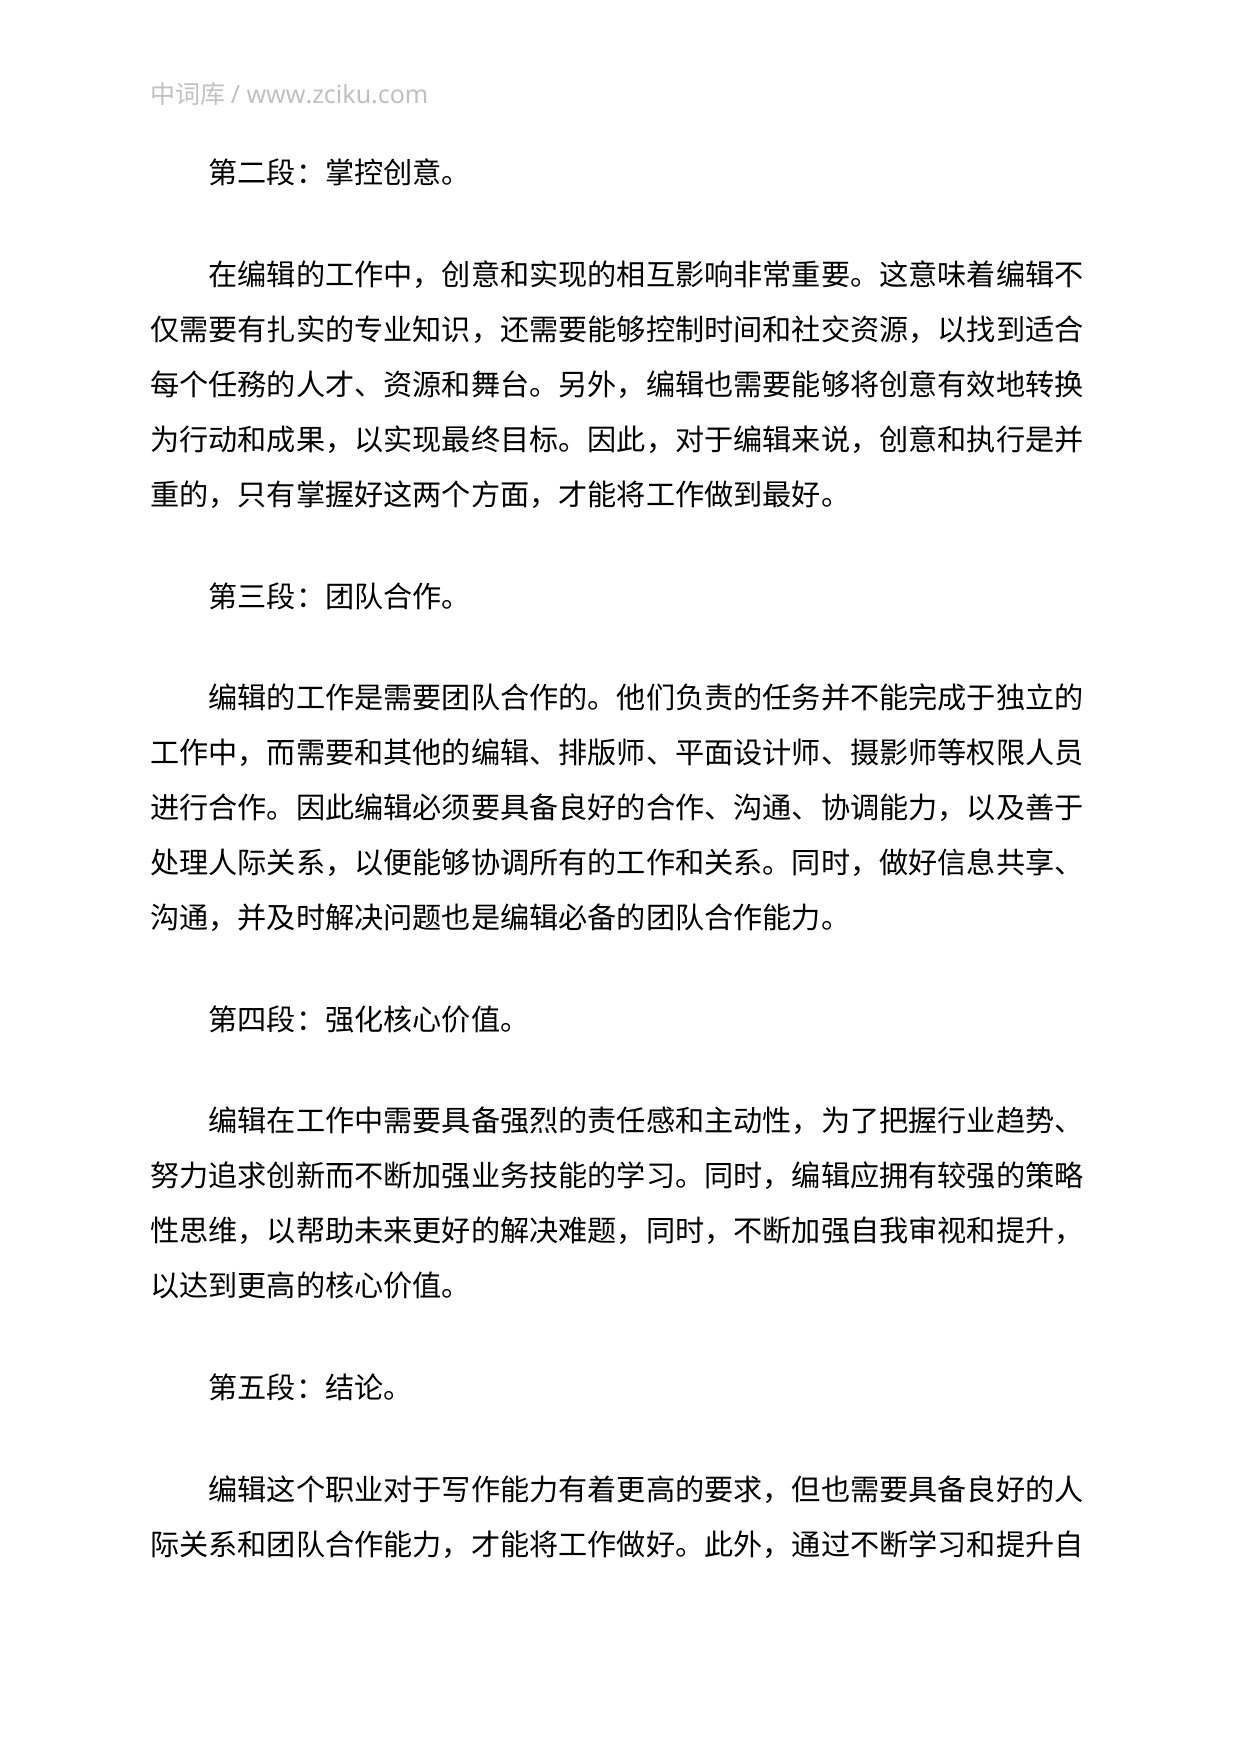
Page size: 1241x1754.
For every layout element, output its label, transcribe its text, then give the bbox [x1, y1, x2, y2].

text 第三段：团队合作。 [150, 573, 1090, 615]
text 第四段：强化核心价值。 [150, 996, 1090, 1038]
text 第五段：结论。 [150, 1364, 1090, 1407]
text 编辑的工作是需要团队合作的。他们负责的任务并不能完成于独立的工作中，而需要和其他的编辑、排版师、平面设计师、摄影师等权限人员进行合作。因此编辑必须要具备良好的合作、沟通、协调能力，以及善于处理人际关系，以便能够协调所有的工作和关系。同时，做好信息共享、沟通，并及时解决问题也是编辑必备的团队合作能力。 [150, 675, 1090, 937]
text 编辑在工作中需要具备强烈的责任感和主动性，为了把握行业趋势、努力追求创新而不断加强业务技能的学习。同时，编辑应拥有较强的策略性思维，以帮助未来更好的解决难题，同时，不断加强自我审视和提升，以达到更高的核心价值。 [150, 1098, 1090, 1305]
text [150, 1466, 1090, 1563]
text 第二段：掌控创意。 [150, 150, 1090, 192]
text 在编辑的工作中，创意和实现的相互影响非常重要。这意味着编辑不仅需要有扎实的专业知识，还需要能够控制时间和社交资源，以找到适合每个任務的人才、资源和舞台。另外，编辑也需要能够将创意有效地转换为行动和成果，以实现最终目标。因此，对于编辑来说，创意和执行是并重的，只有掌握好这两个方面，才能将工作做到最好。 [150, 252, 1090, 514]
